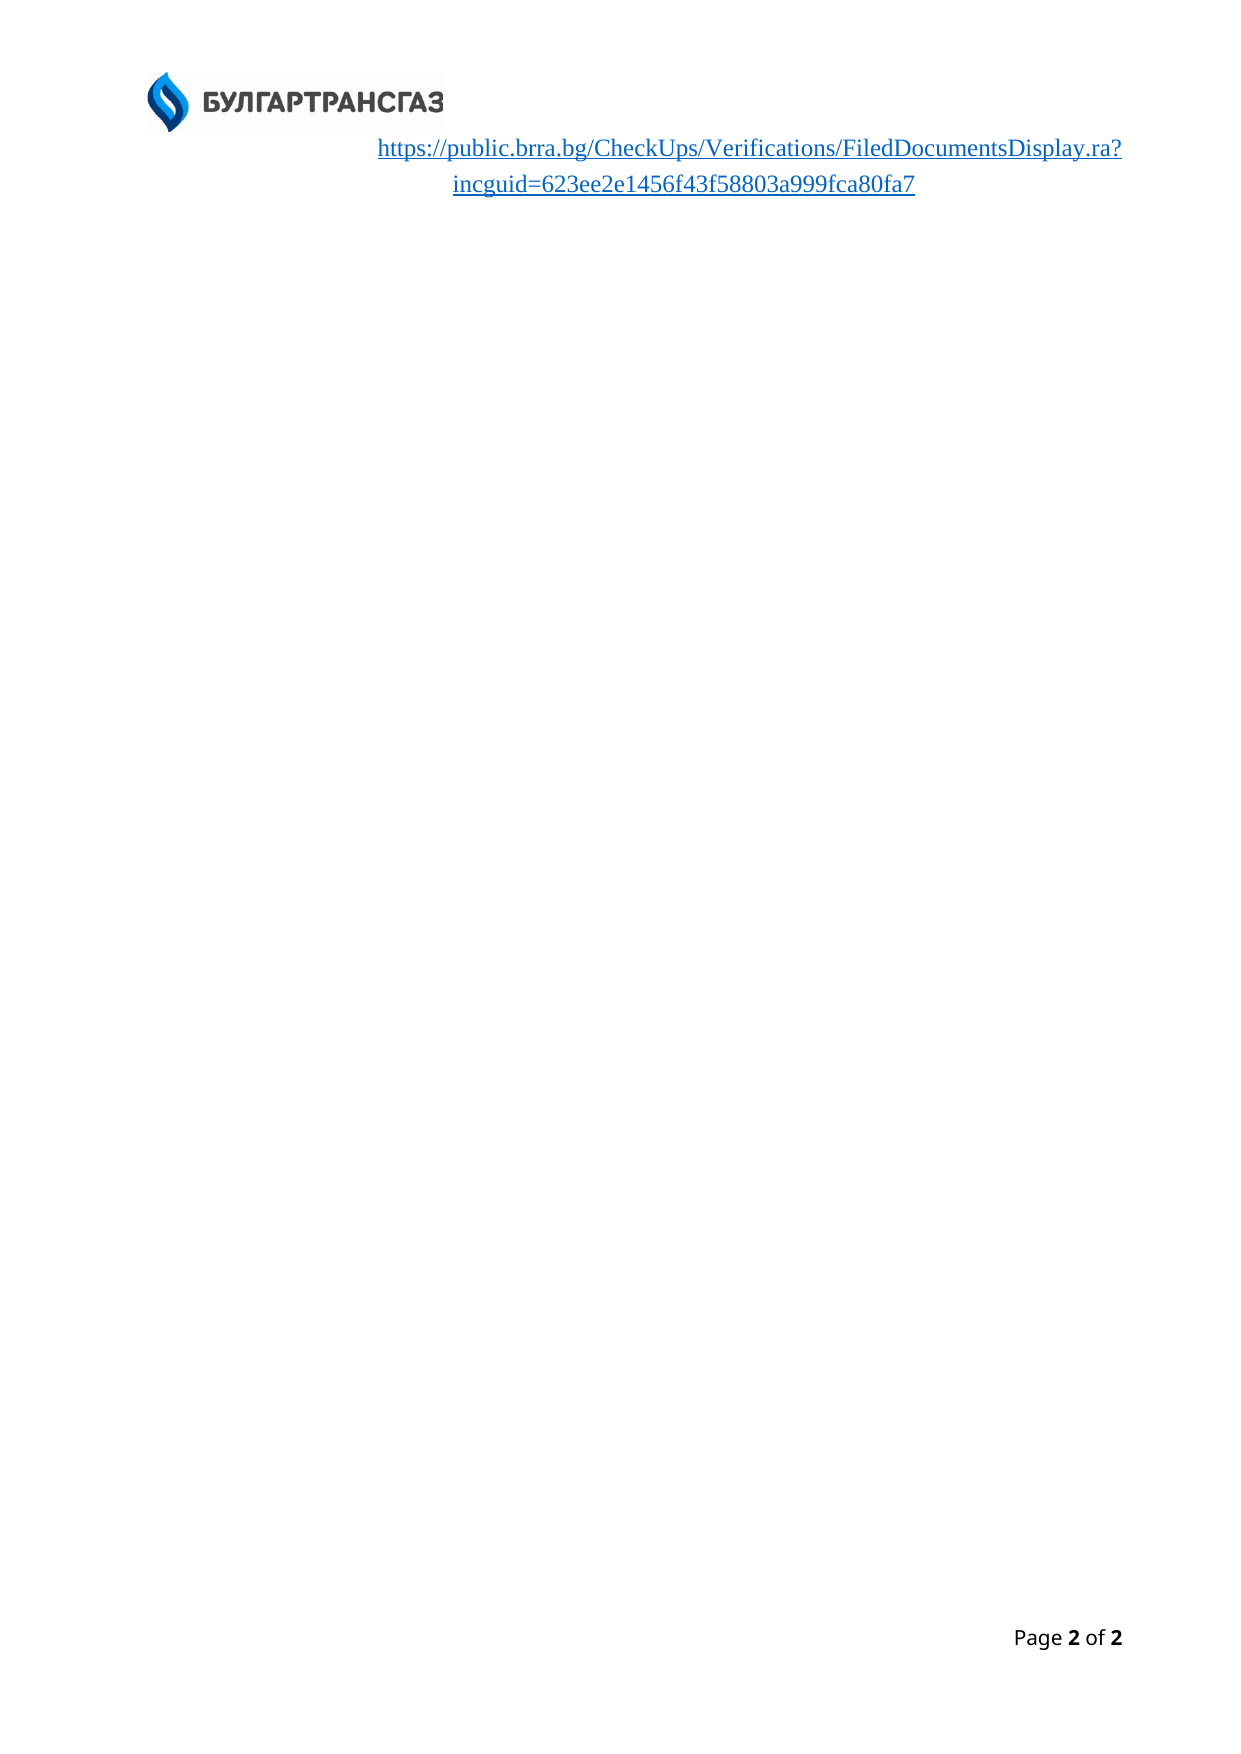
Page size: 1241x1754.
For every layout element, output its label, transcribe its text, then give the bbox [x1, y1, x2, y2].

picture [147, 72, 443, 132]
text https://public.brra.bg/CheckUps/Verifications/FiledDocumentsDisplay.ra?incguid=623ee2e1456f43f58803a999fca80fa7 [118, 133, 1122, 233]
